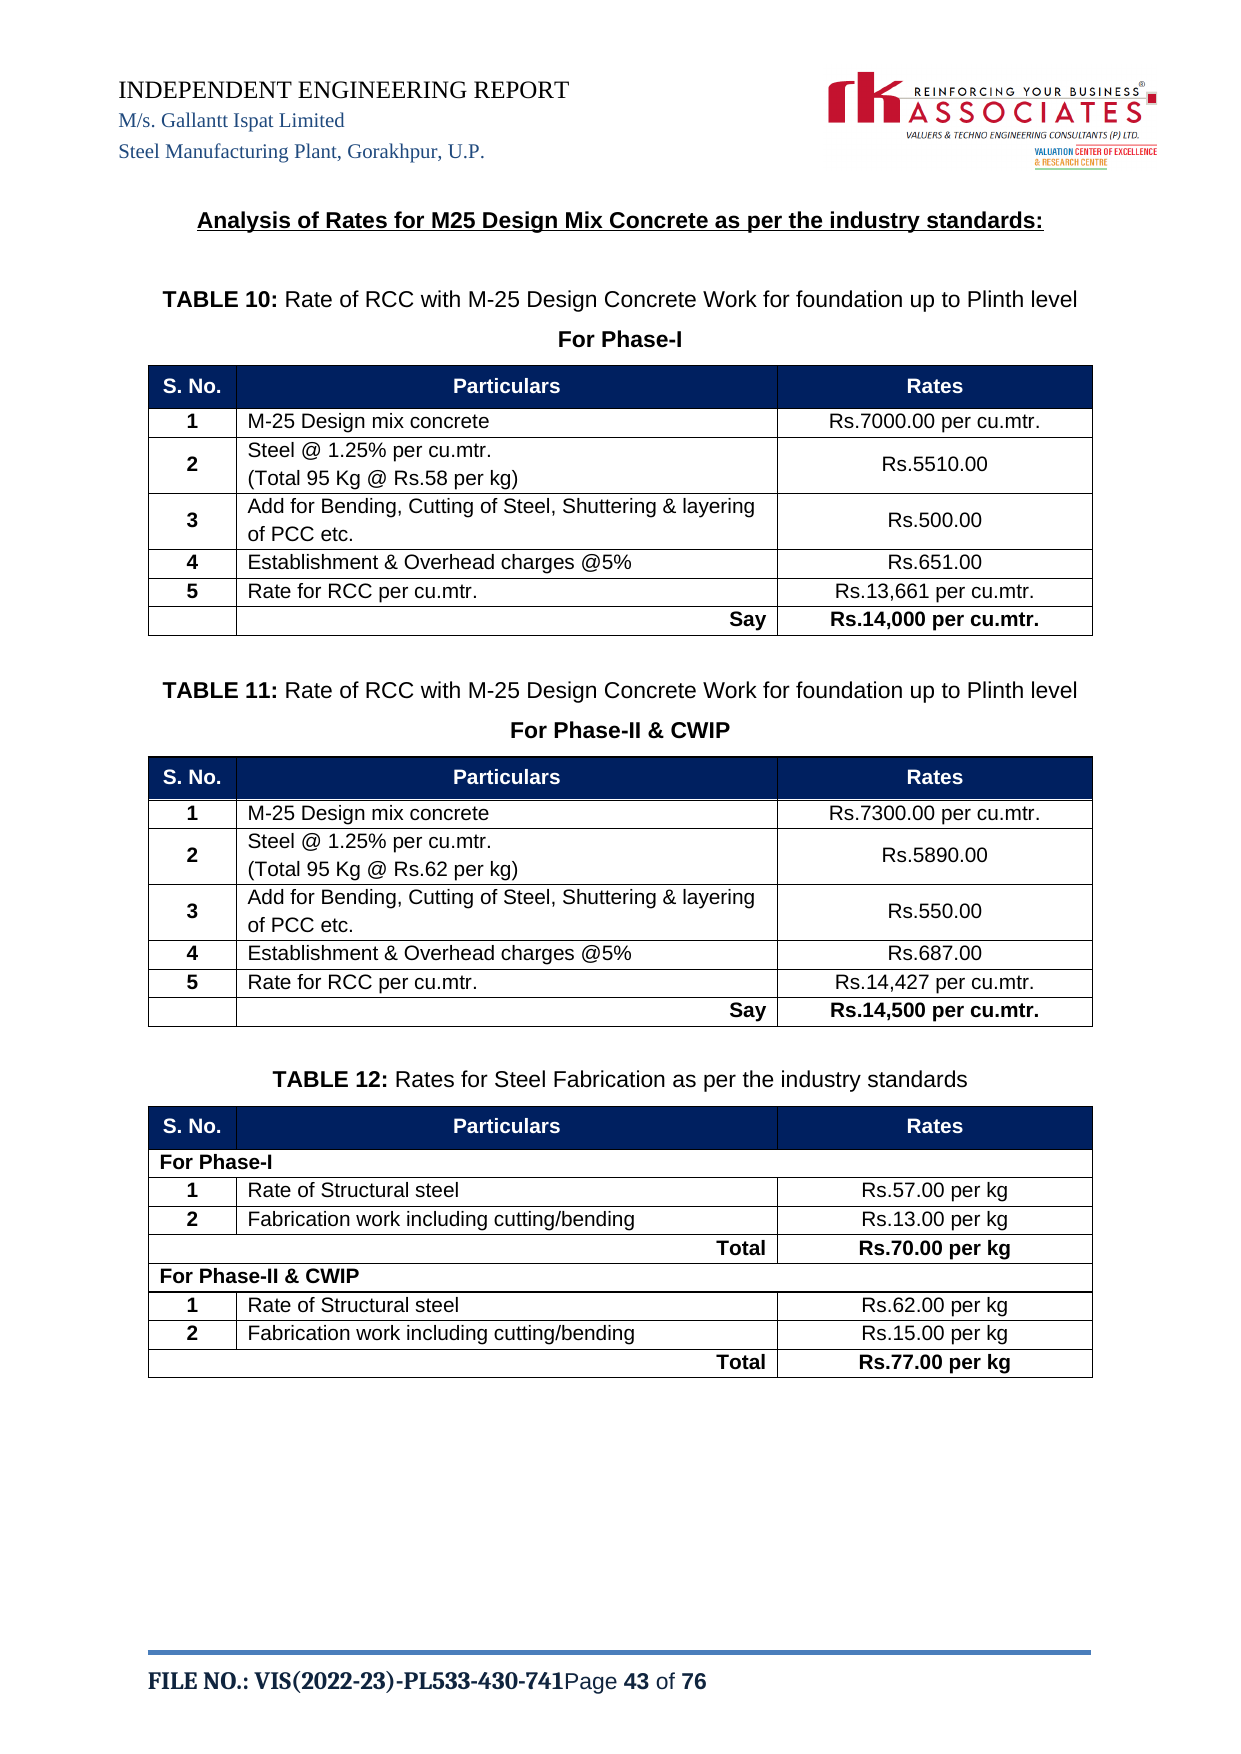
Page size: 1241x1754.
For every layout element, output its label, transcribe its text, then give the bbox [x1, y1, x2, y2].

table_header S. No. [149, 758, 236, 799]
table_header Rates [778, 366, 1092, 408]
table_cell Rs.62.00 per kg [778, 1293, 1092, 1320]
table_header S. No. [149, 1107, 236, 1149]
table_cell Rs.57.00 per kg [778, 1178, 1092, 1206]
table_cell Add for Bending, Cutting of Steel, Shuttering & layering of PCC etc. [237, 494, 777, 549]
table_cell For Phase-II & CWIP [149, 1264, 1092, 1291]
table_cell 1 [149, 1293, 236, 1320]
table_cell 5 [149, 970, 236, 997]
table_cell Rs.500.00 [778, 494, 1092, 549]
text TABLE 12: Rates for Steel Fabrication as per the industry standards [148, 1066, 1092, 1093]
text TABLE 10: Rate of RCC with M-25 Design Concrete Work for foundation up to Plinth level For Phase-I [148, 286, 1092, 352]
table_header Rates [778, 1107, 1092, 1149]
table_cell [149, 607, 236, 634]
table_cell 1 [149, 801, 236, 828]
table_cell Rs.14,500 per cu.mtr. [778, 998, 1092, 1026]
picture [822, 64, 1157, 171]
table_header Rates [778, 758, 1092, 799]
table_cell Rate of Structural steel [237, 1178, 777, 1206]
table_cell 1 [149, 1178, 236, 1206]
table_cell Total [149, 1350, 777, 1377]
table_cell 5 [149, 579, 236, 606]
table_cell Rs.77.00 per kg [778, 1350, 1092, 1377]
table_cell Say [237, 998, 777, 1026]
table_cell Establishment & Overhead charges @5% [237, 941, 777, 969]
table_cell Rate of Structural steel [237, 1293, 777, 1320]
table_header S. No. [149, 366, 236, 408]
table_cell Add for Bending, Cutting of Steel, Shuttering & layering of PCC etc. [237, 885, 777, 940]
table_cell [149, 998, 236, 1026]
table_cell 2 [149, 438, 236, 493]
table_cell Fabrication work including cutting/bending [237, 1207, 777, 1234]
table_cell Rs.7000.00 per cu.mtr. [778, 409, 1092, 437]
table_cell Fabrication work including cutting/bending [237, 1321, 777, 1348]
table_cell 1 [149, 409, 236, 437]
table_cell Rs.5890.00 [778, 829, 1092, 884]
table_cell 2 [149, 829, 236, 884]
table_cell Say [237, 607, 777, 634]
table_cell 3 [149, 885, 236, 940]
table_header Particulars [237, 366, 777, 408]
table_cell Steel @ 1.25% per cu.mtr. (Total 95 Kg @ Rs.62 per kg) [237, 829, 777, 884]
table_cell M-25 Design mix concrete [237, 801, 777, 828]
table_cell 2 [149, 1321, 236, 1348]
text Analysis of Rates for M25 Design Mix Concrete as per the industry standards: [148, 207, 1092, 234]
table_cell Rs.7300.00 per cu.mtr. [778, 801, 1092, 828]
table_cell Rs.14,000 per cu.mtr. [778, 607, 1092, 634]
table_cell Rs.687.00 [778, 941, 1092, 969]
text TABLE 11: Rate of RCC with M-25 Design Concrete Work for foundation up to Plinth level For Phase-II & CWIP [148, 677, 1092, 743]
table_cell Rs.13.00 per kg [778, 1207, 1092, 1234]
table_cell 2 [149, 1207, 236, 1234]
table_cell Rs.5510.00 [778, 438, 1092, 493]
table_cell Rate for RCC per cu.mtr. [237, 970, 777, 997]
table_cell Rate for RCC per cu.mtr. [237, 579, 777, 606]
table_cell Rs.651.00 [778, 550, 1092, 577]
table_cell Rs.13,661 per cu.mtr. [778, 579, 1092, 606]
table_cell Steel @ 1.25% per cu.mtr. (Total 95 Kg @ Rs.58 per kg) [237, 438, 777, 493]
table_cell Establishment & Overhead charges @5% [237, 550, 777, 577]
table_cell 3 [149, 494, 236, 549]
table_header Particulars [237, 758, 777, 799]
table_cell Rs.70.00 per kg [778, 1235, 1092, 1263]
table_cell M-25 Design mix concrete [237, 409, 777, 437]
table_header Particulars [237, 1107, 777, 1149]
table_cell For Phase-I [149, 1150, 1092, 1177]
table_cell 4 [149, 550, 236, 577]
table_cell 4 [149, 941, 236, 969]
table_cell Rs.550.00 [778, 885, 1092, 940]
table_cell Rs.15.00 per kg [778, 1321, 1092, 1348]
table_cell Total [149, 1235, 777, 1263]
table_cell Rs.14,427 per cu.mtr. [778, 970, 1092, 997]
